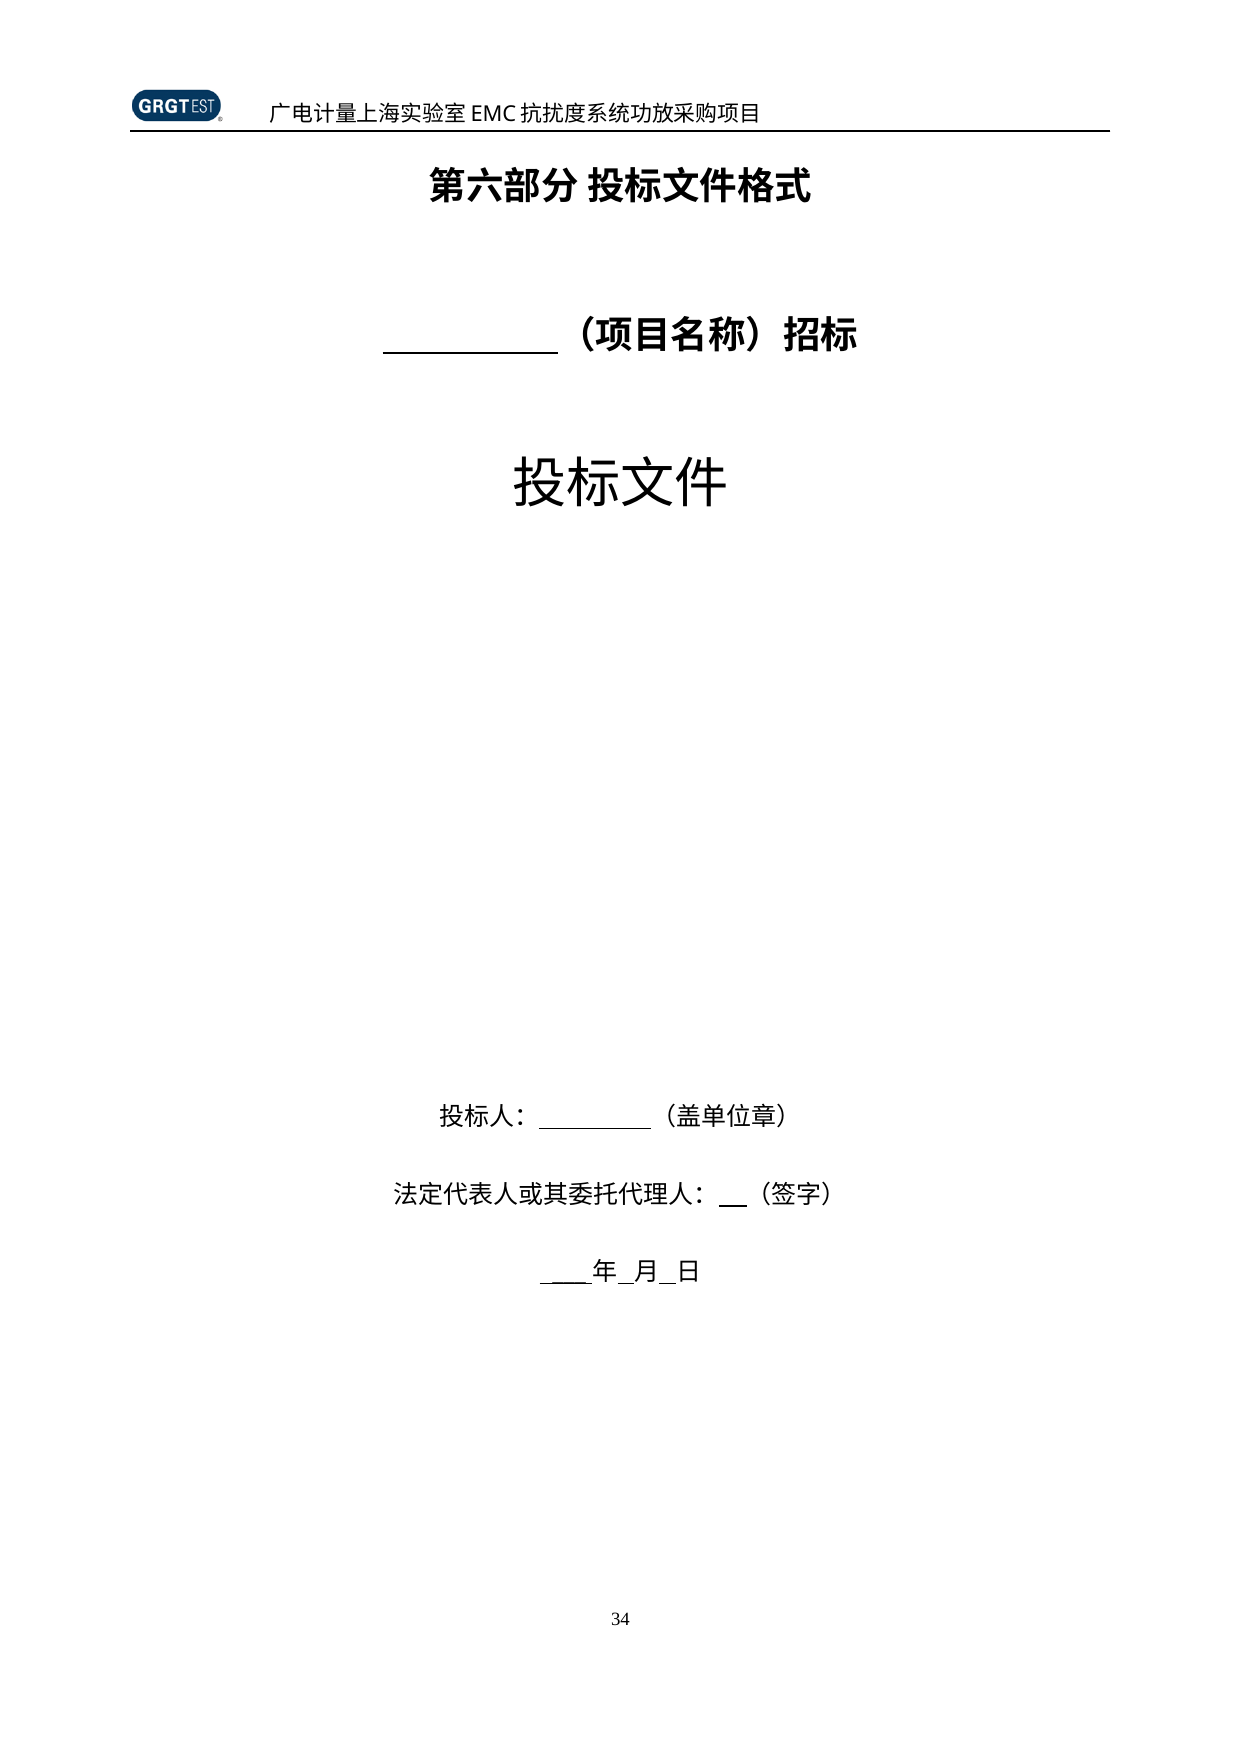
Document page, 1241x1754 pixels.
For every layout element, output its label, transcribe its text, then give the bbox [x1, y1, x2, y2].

text 法定代表人或其委托代理人： （签字） [130, 1160, 1110, 1225]
text 投标文件 [130, 430, 1110, 527]
subtitle 第六部分 投标文件格式 [130, 151, 1110, 216]
text 投标人： （盖单位章） [130, 1082, 1110, 1147]
text （项目名称）招标 [130, 300, 1110, 365]
picture [129, 88, 224, 122]
text ___ 年 月 日 [130, 1237, 1110, 1302]
